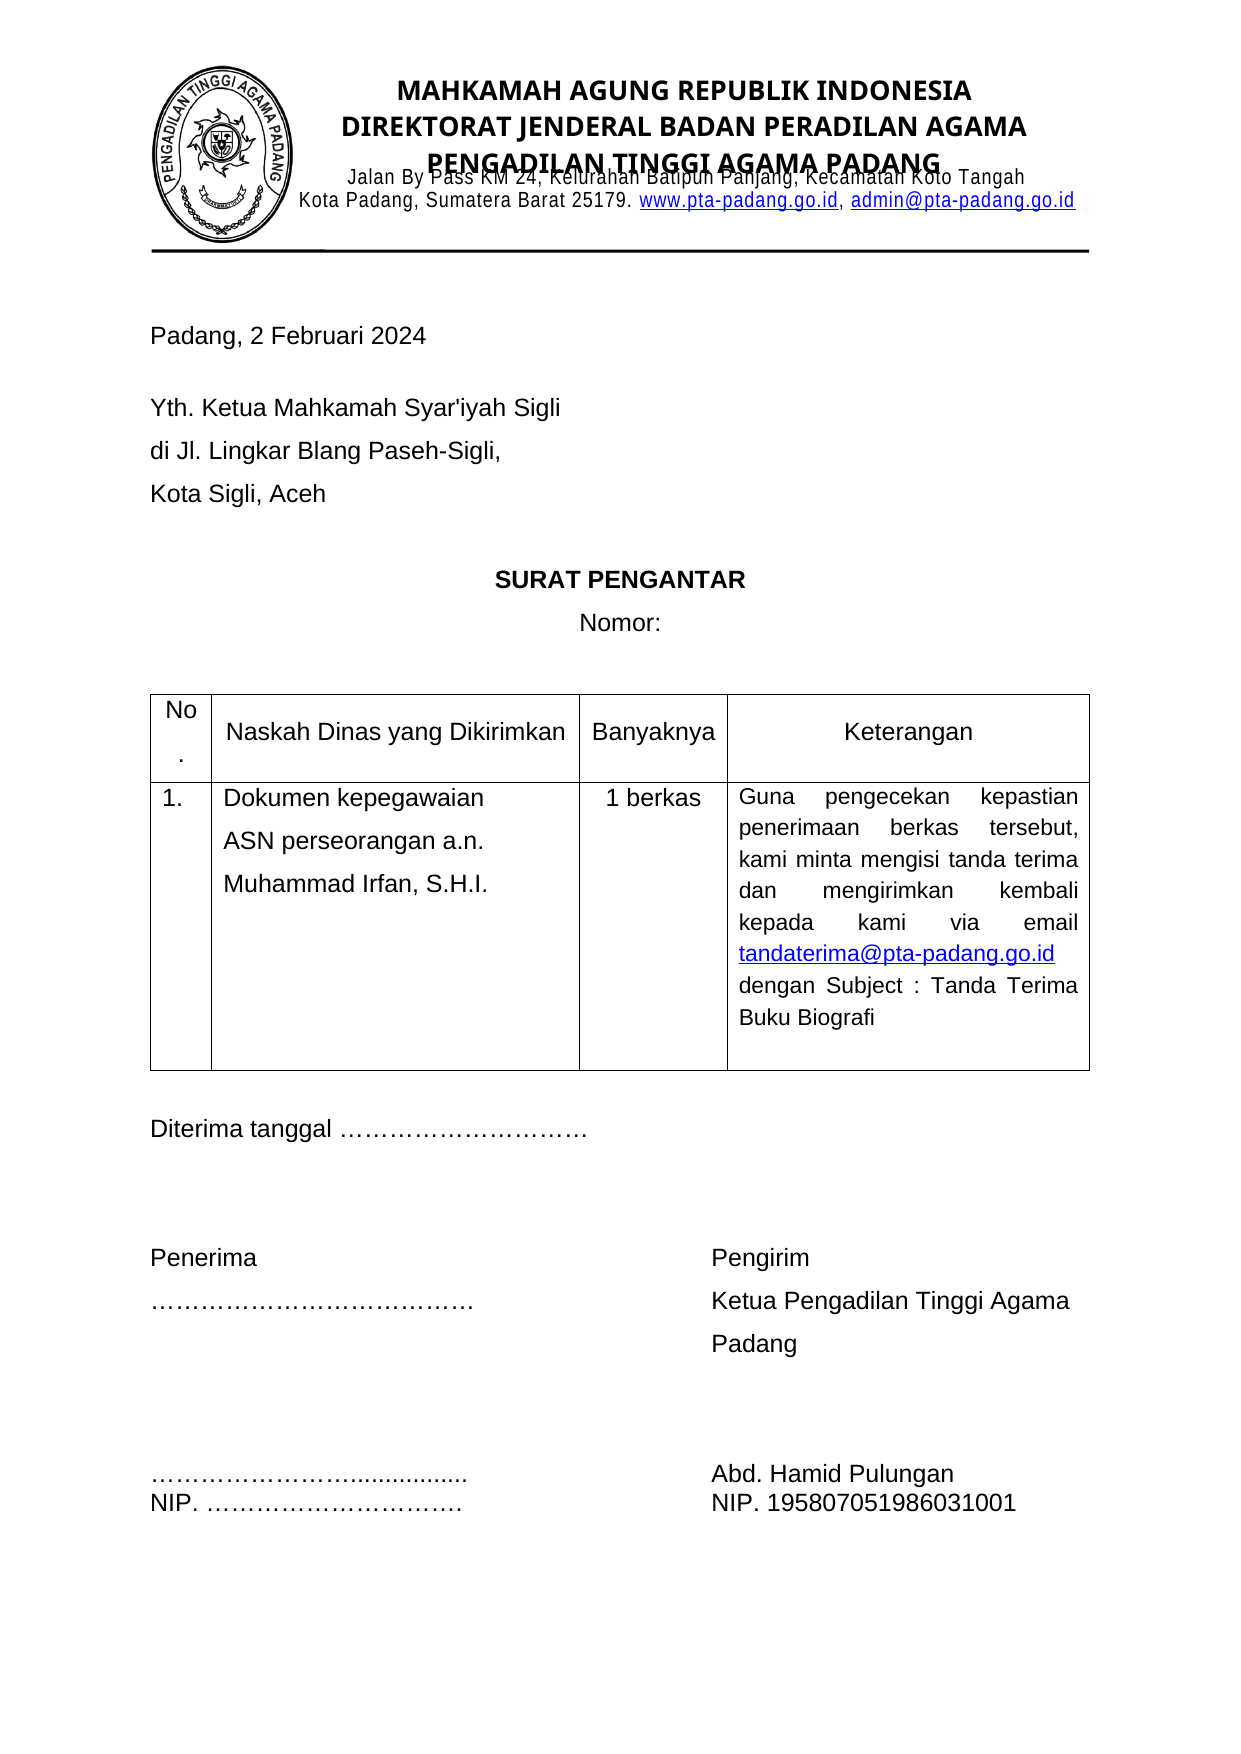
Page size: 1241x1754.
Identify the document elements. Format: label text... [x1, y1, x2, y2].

text ………………………………… Ketua Pengadilan Tinggi Agama [150, 1286, 1090, 1315]
text SURAT PENGANTAR [150, 565, 1090, 594]
text Yth. Ketua Mahkamah Syar'iyah Sigli [150, 392, 1090, 421]
table_cell 1 berkas [580, 783, 727, 1069]
table_cell 1. [151, 783, 211, 1069]
text ……………………................. Abd. Hamid Pulungan [150, 1459, 1090, 1487]
text Padang, 2 Februari 2024 [150, 321, 1090, 349]
text NIP. …………………………. NIP. 195807051986031001 [150, 1487, 1090, 1516]
table_header Keterangan [728, 695, 1089, 782]
text Padang [150, 1329, 1090, 1358]
table_header No. [151, 695, 211, 782]
text Diterima tanggal ………………………… [150, 1114, 1090, 1142]
text Penerima Pengirim [150, 1243, 1090, 1272]
text Kota Sigli, Aceh [150, 479, 1090, 507]
text di Jl. Lingkar Blang Paseh-Sigli, [150, 436, 1090, 464]
table_header Naskah Dinas yang Dikirimkan [212, 695, 579, 782]
table_cell Guna pengecekan kepastian penerimaan berkas tersebut, kami minta mengisi tanda terima dan mengirimkan kembali kepada kami via email tandaterima@pta-padang.go.id dengan Subject : Tanda Terima Buku Biografi [728, 783, 1089, 1069]
table_header Banyaknya [580, 695, 727, 782]
table_cell Dokumen kepegawaian ASN perseorangan a.n. Muhammad Irfan, S.H.I. [212, 783, 579, 1069]
text Nomor: [150, 608, 1090, 637]
picture [151, 65, 294, 244]
